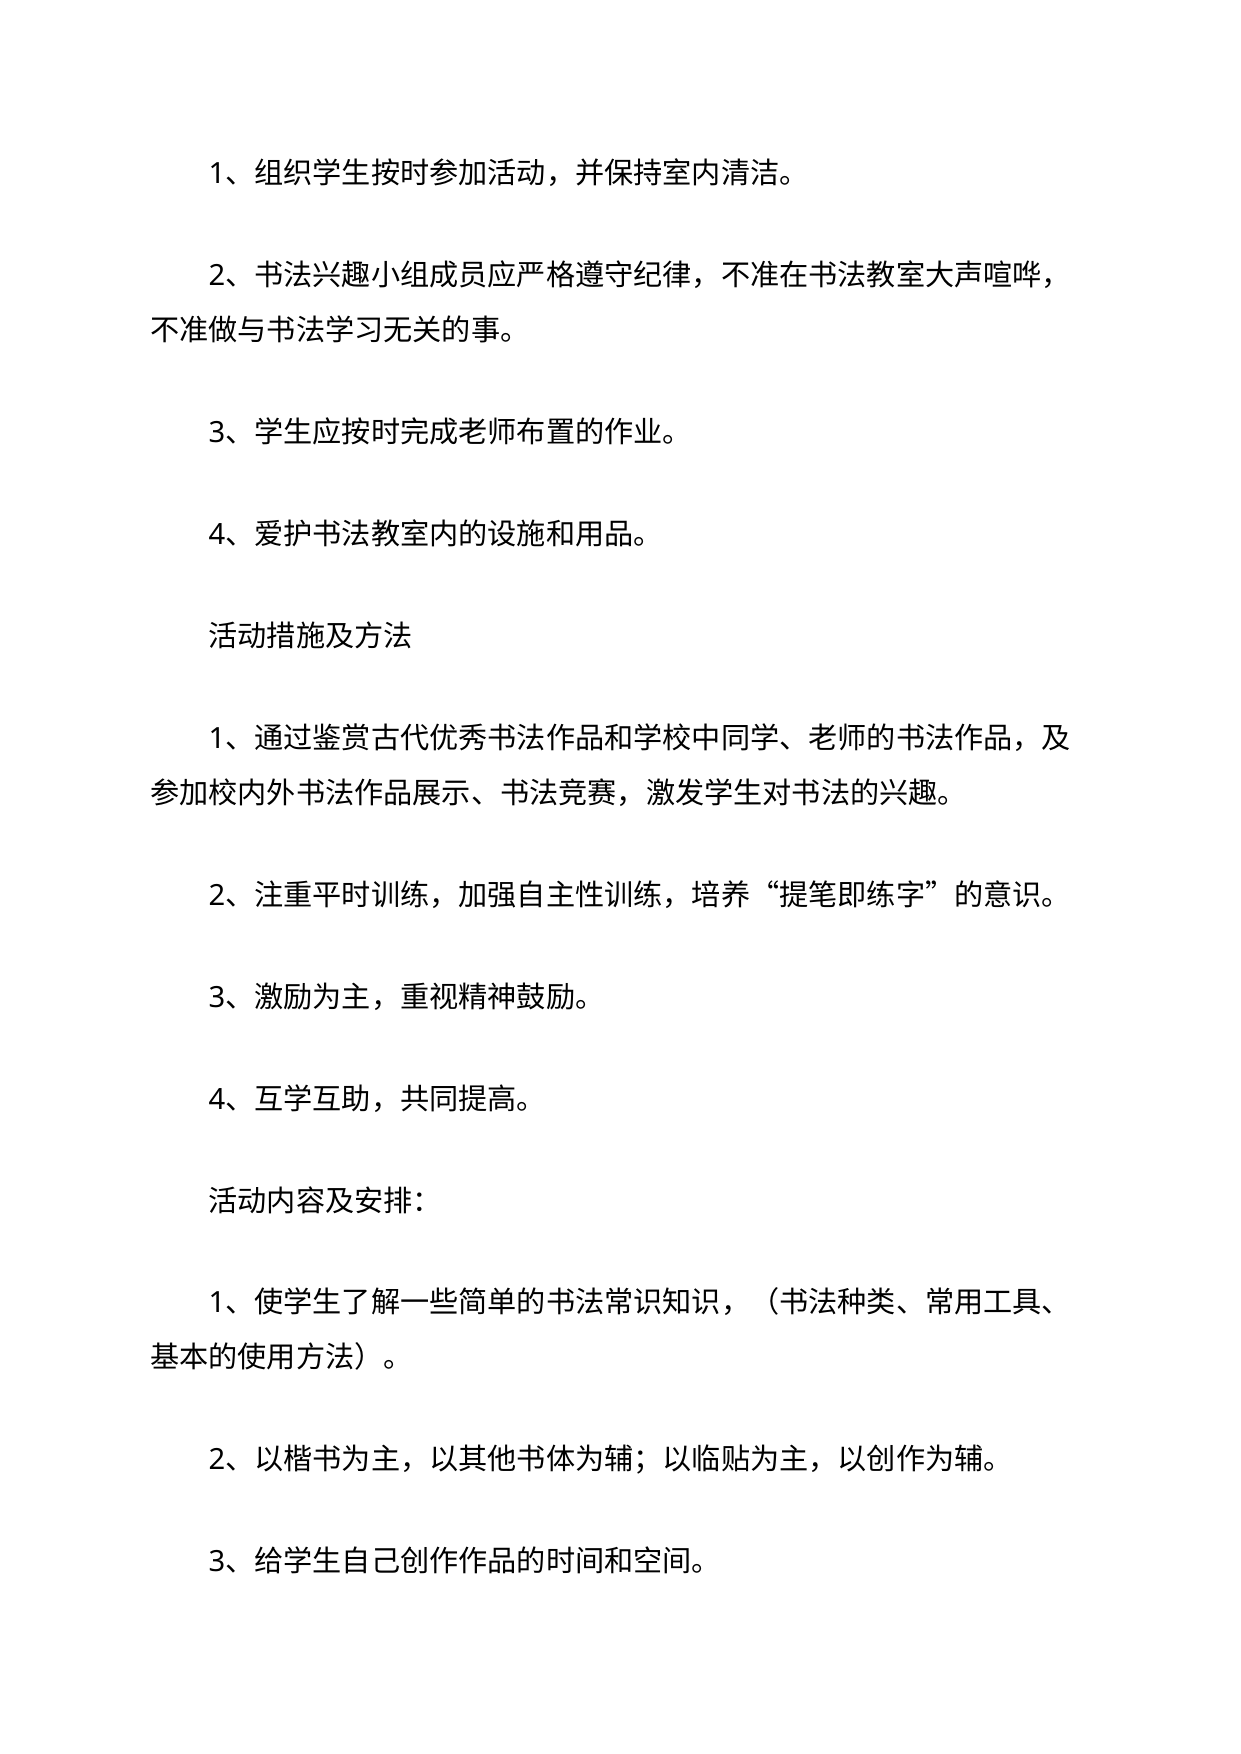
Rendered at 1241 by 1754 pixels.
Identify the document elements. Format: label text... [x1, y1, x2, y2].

text 4、爱护书法教室内的设施和用品。 [150, 511, 1090, 553]
text 活动内容及安排： [150, 1177, 1090, 1219]
text 活动措施及方法 [150, 613, 1090, 655]
text 3、学生应按时完成老师布置的作业。 [150, 409, 1090, 451]
text 1、通过鉴赏古代优秀书法作品和学校中同学、老师的书法作品，及参加校内外书法作品展示、书法竞赛，激发学生对书法的兴趣。 [150, 714, 1090, 812]
text 1、使学生了解一些简单的书法常识知识，（书法种类、常用工具、基本的使用方法）。 [150, 1279, 1090, 1376]
text 2、书法兴趣小组成员应严格遵守纪律，不准在书法教室大声喧哗，不准做与书法学习无关的事。 [150, 252, 1090, 349]
text 4、互学互助，共同提高。 [150, 1075, 1090, 1118]
text 3、给学生自己创作作品的时间和空间。 [150, 1538, 1090, 1580]
text 2、注重平时训练，加强自主性训练，培养“提笔即练字”的意识。 [150, 871, 1090, 914]
text 2、以楷书为主，以其他书体为辅；以临贴为主，以创作为辅。 [150, 1436, 1090, 1478]
text 1、组织学生按时参加活动，并保持室内清洁。 [150, 150, 1090, 192]
text 3、激励为主，重视精神鼓励。 [150, 973, 1090, 1016]
